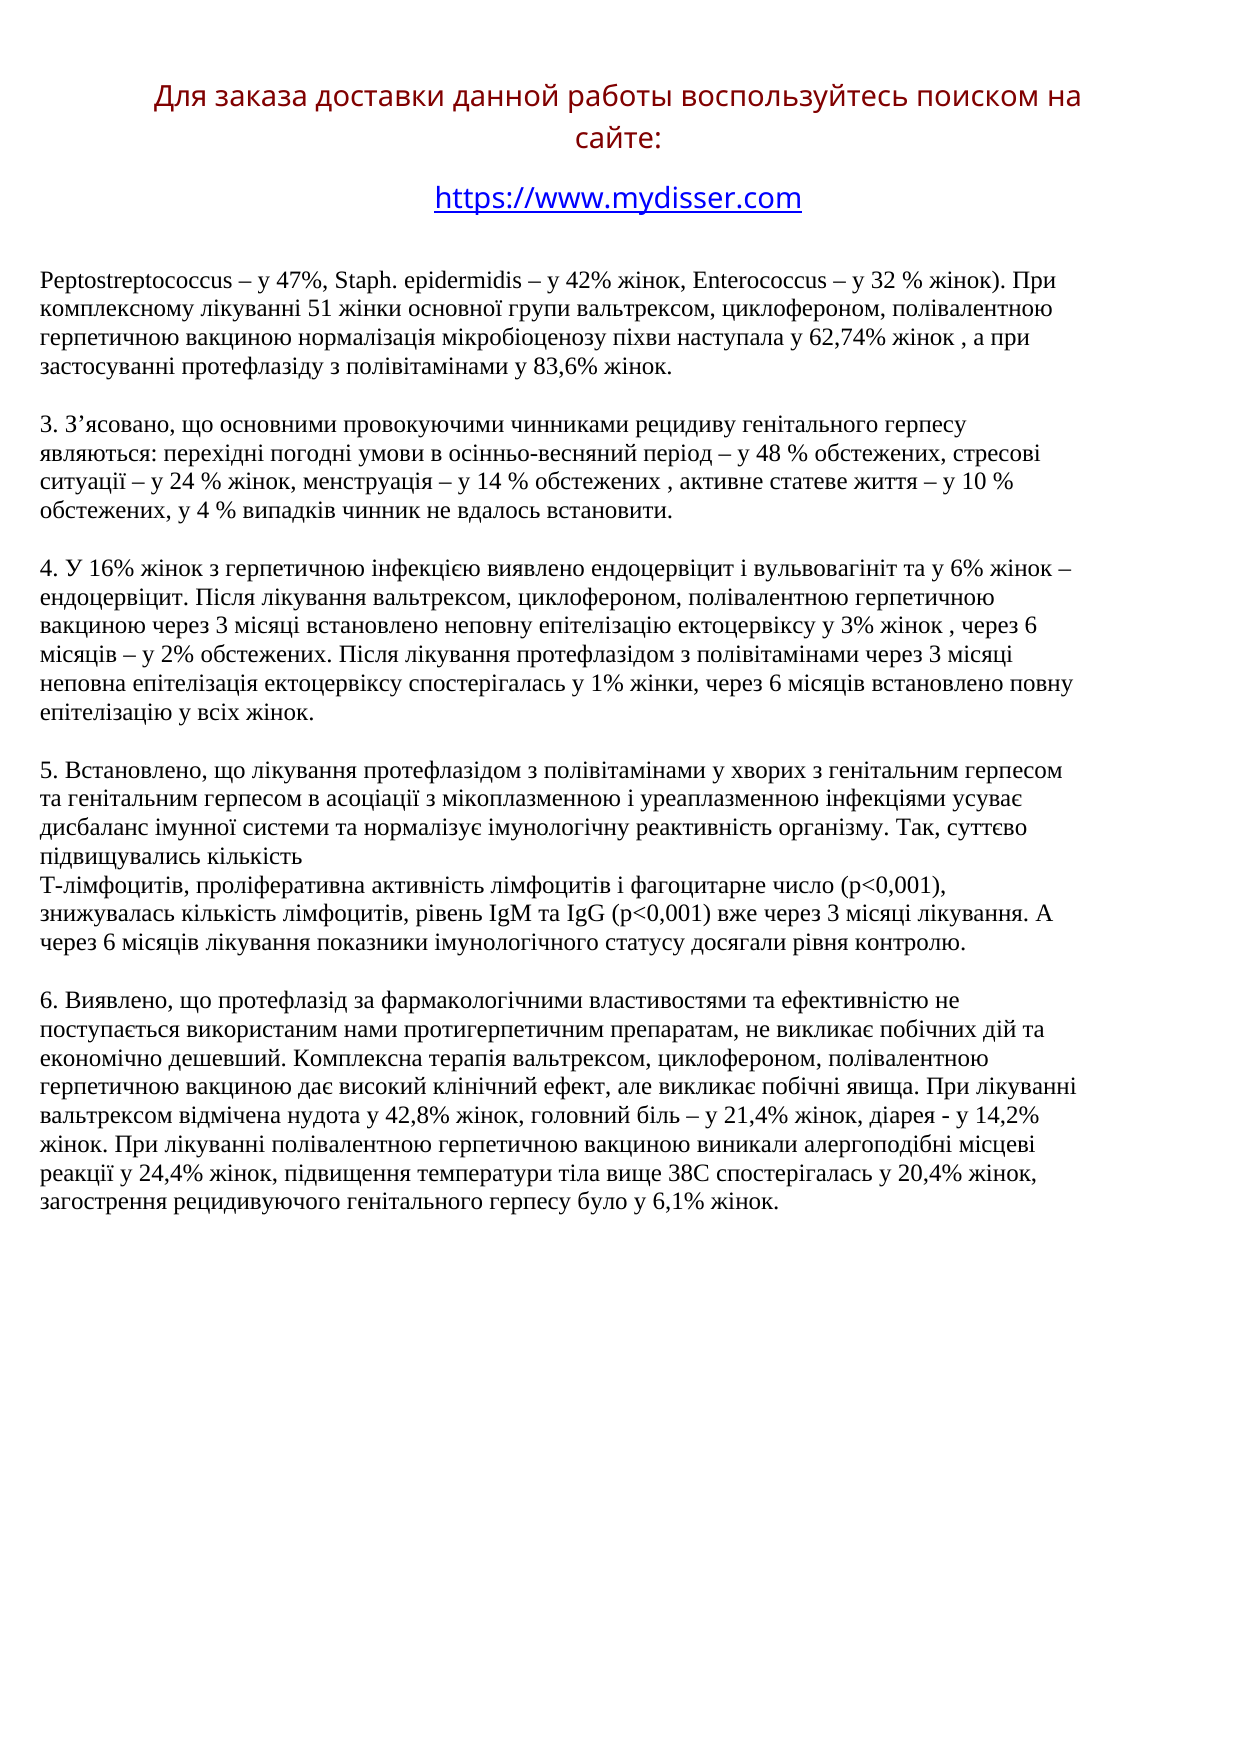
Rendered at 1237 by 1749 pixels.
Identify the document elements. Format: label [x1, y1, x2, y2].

table_cell [40, 236, 1086, 1215]
